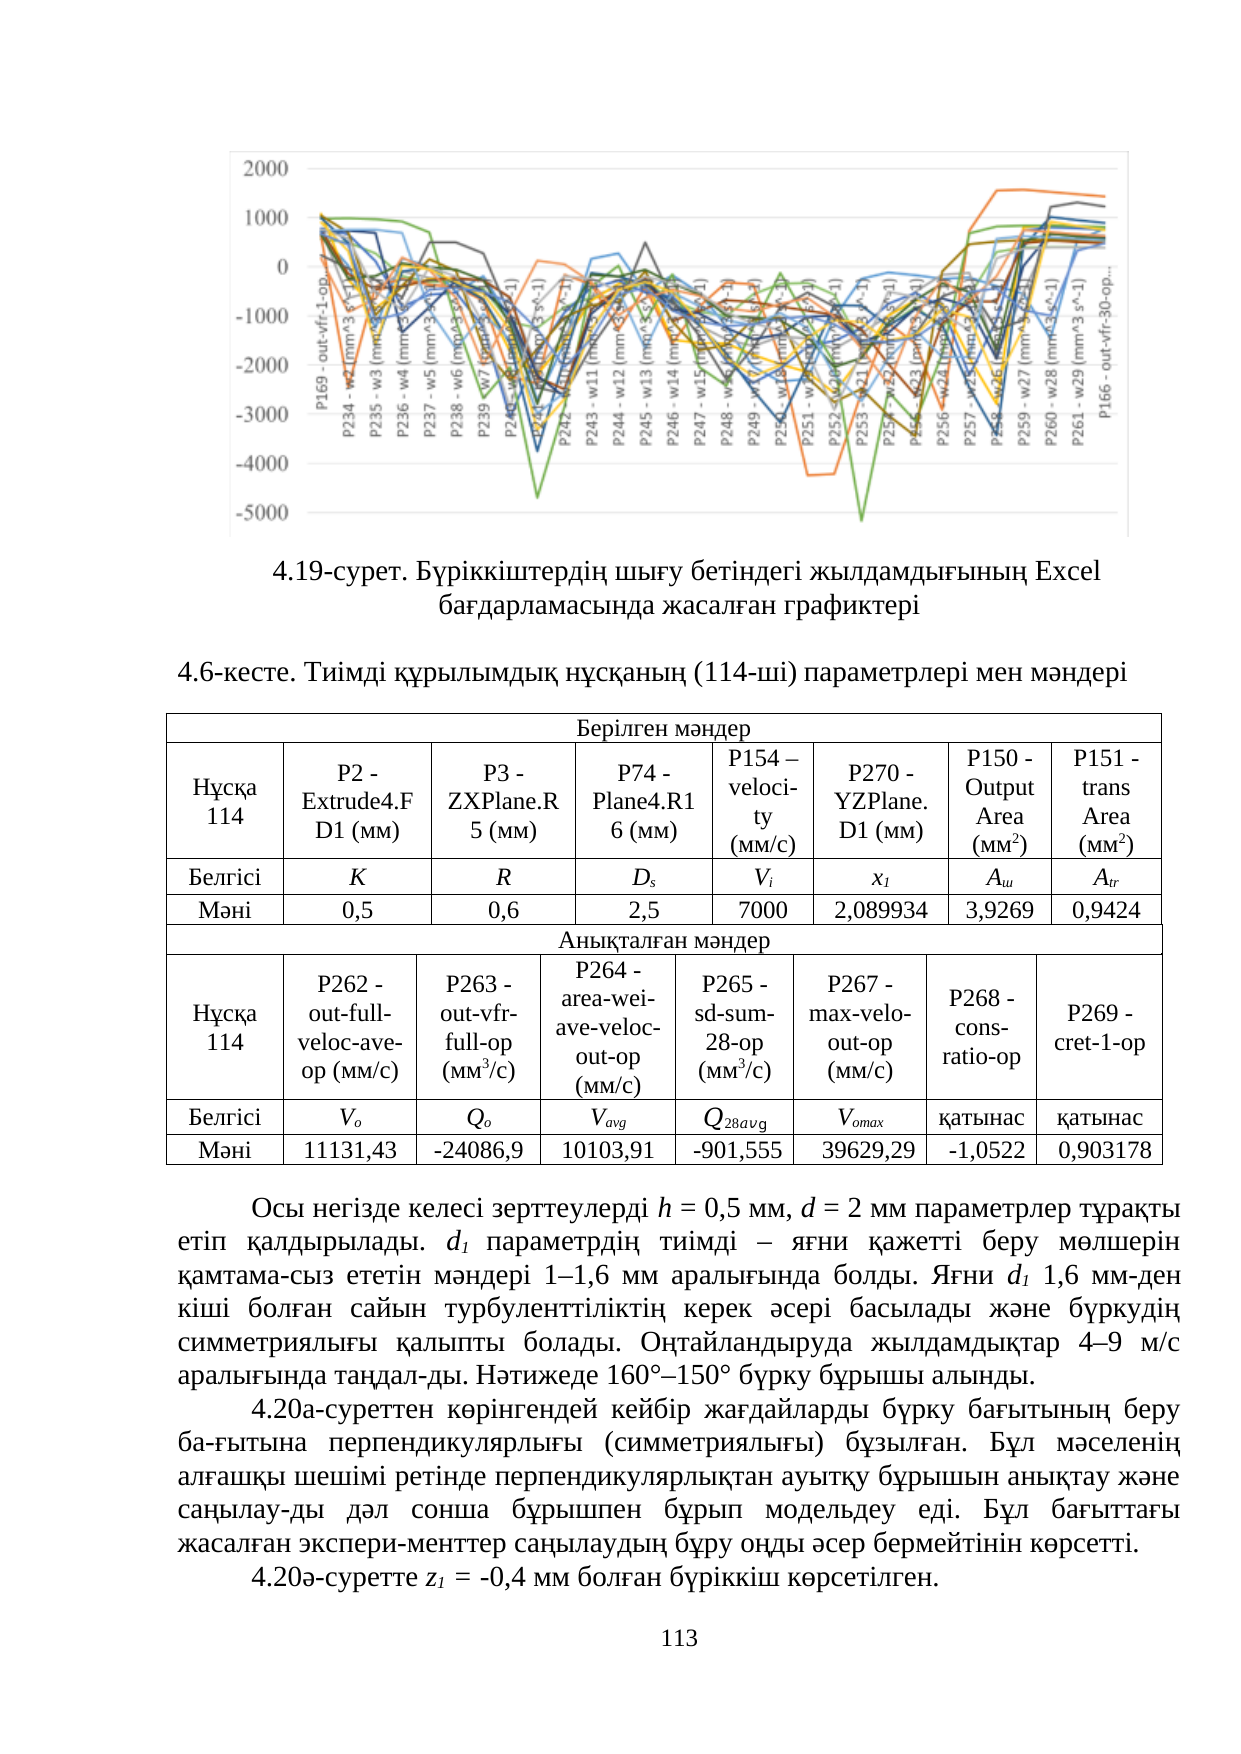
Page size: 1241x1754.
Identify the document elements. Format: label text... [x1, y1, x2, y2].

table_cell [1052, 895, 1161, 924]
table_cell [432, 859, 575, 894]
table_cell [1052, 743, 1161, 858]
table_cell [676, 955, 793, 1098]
text Осы негізде келесі зерттеулерді h = 0,5 мм, d = 2 мм параметрлер тұрақты етіп қалдырылады. d1 параметрдің тиімді – яғни қажетті беру мөлшерін қамтама-сыз ететін мәндері 1–1,6 мм аралығында болды. Яғни d1 1,6 мм-ден кіші болған сайын турбуленттіліктің керек әсері басылады және бүркудің симметриялығы қалыпты болады. Оңтайландыруда жылдамдықтар 4–9 м/с аралығында таңдал-ды. Нәтижеде 160°–150° бүрку бұрышы алынды. [177, 1190, 1181, 1391]
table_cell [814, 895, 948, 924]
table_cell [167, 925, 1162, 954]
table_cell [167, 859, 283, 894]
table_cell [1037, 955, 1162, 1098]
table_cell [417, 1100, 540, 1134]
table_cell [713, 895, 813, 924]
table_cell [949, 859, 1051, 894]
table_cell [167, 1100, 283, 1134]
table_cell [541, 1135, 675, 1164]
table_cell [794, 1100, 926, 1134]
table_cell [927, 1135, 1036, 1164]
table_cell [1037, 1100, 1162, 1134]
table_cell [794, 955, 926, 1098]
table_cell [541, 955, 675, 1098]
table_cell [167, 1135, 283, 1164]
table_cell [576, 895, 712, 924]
list 4.19-сурет. Бүріккіштердің шығу бетіндегі жылдамдығының Excel бағдарламасында жасалған графиктері [177, 553, 1181, 620]
list 4.6-кесте. Тиімді құрылымдық нұсқаның (114-ші) параметрлері мен мәндері [177, 654, 1181, 687]
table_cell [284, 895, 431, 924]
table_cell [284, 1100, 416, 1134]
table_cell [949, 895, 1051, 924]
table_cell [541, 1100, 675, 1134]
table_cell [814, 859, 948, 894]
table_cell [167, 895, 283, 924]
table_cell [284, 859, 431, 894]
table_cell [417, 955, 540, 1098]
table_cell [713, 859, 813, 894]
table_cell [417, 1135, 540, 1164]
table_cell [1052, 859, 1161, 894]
picture [229, 151, 1129, 537]
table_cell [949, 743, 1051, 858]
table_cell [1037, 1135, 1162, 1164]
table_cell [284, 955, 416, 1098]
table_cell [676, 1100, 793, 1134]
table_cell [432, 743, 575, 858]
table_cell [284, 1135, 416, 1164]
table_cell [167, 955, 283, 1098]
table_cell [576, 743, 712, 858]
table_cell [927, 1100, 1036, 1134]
text 4.20а-суреттен көрінгендей кейбір жағдайларды бүрку бағытының беру ба-ғытына перпендикулярлығы (симметриялығы) бұзылған. Бұл мәселенің алғашқы шешімі ретінде перпендикулярлықтан ауытқу бұрышын анықтау және саңылау-ды дәл сонша бұрышпен бұрып модельдеу еді. Бұл бағыттағы жасалған экспери-менттер саңылаудың бұру оңды әсер бермейтінін көрсетті. [177, 1391, 1181, 1559]
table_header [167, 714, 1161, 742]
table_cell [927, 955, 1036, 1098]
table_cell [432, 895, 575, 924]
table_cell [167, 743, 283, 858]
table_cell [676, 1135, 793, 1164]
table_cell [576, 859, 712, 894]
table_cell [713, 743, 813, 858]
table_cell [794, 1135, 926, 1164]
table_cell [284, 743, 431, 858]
text 4.20ә-суретте z1 = -0,4 мм болған бүріккіш көрсетілген. [177, 1559, 1181, 1592]
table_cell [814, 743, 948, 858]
